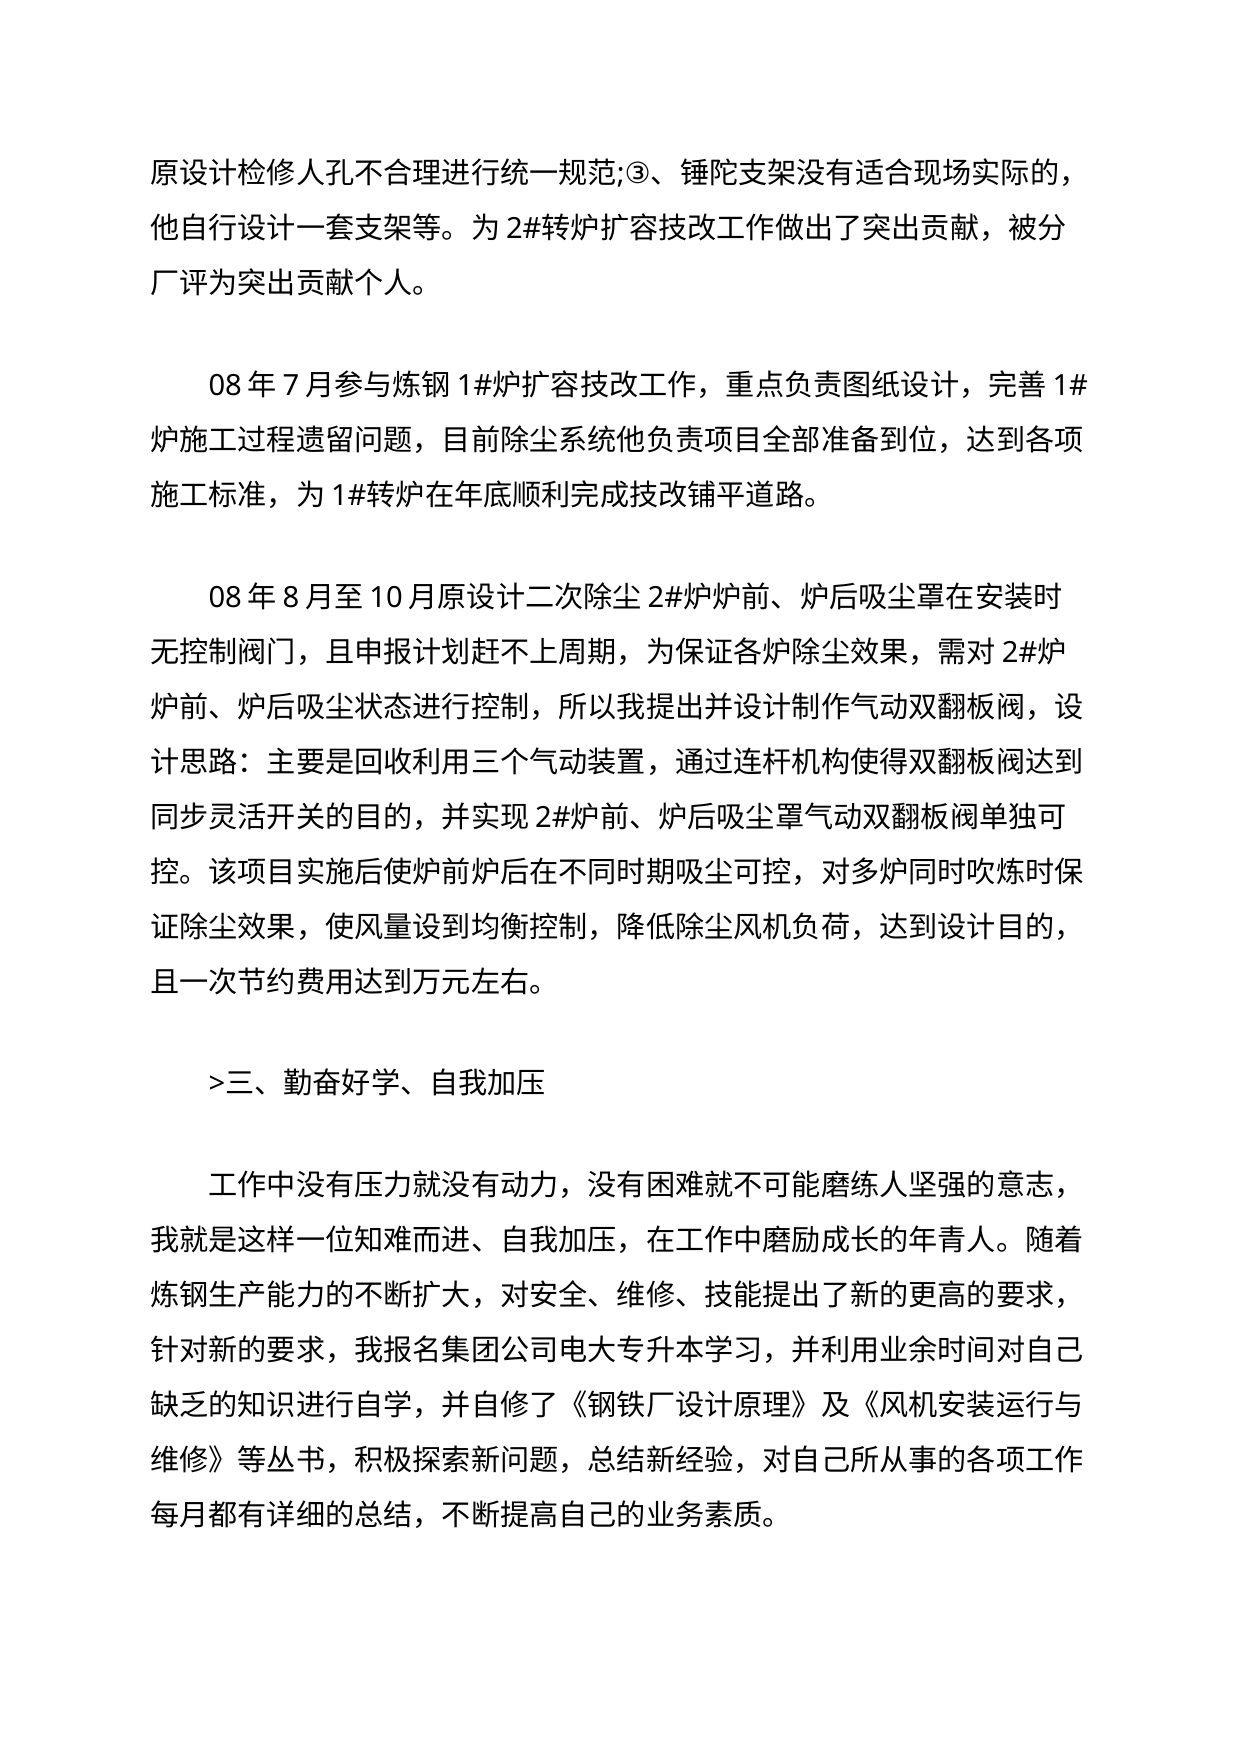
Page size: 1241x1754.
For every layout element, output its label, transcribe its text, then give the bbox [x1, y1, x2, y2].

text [150, 150, 1090, 302]
text 工作中没有压力就没有动力，没有困难就不可能磨练人坚强的意志，我就是这样一位知难而进、自我加压，在工作中磨励成长的年青人。随着炼钢生产能力的不断扩大，对安全、维修、技能提出了新的更高的要求，针对新的要求，我报名集团公司电大专升本学习，并利用业余时间对自己缺乏的知识进行自学，并自修了《钢铁厂设计原理》及《风机安装运行与维修》等丛书，积极探索新问题，总结新经验，对自己所从事的各项工作每月都有详细的总结，不断提高自己的业务素质。 [150, 1162, 1090, 1534]
text 08年8月至10月原设计二次除尘2#炉炉前、炉后吸尘罩在安装时无控制阀门，且申报计划赶不上周期，为保证各炉除尘效果，需对2#炉炉前、炉后吸尘状态进行控制，所以我提出并设计制作气动双翻板阀，设计思路：主要是回收利用三个气动装置，通过连杆机构使得双翻板阀达到同步灵活开关的目的，并实现2#炉前、炉后吸尘罩气动双翻板阀单独可控。该项目实施后使炉前炉后在不同时期吸尘可控，对多炉同时吹炼时保证除尘效果，使风量设到均衡控制，降低除尘风机负荷，达到设计目的，且一次节约费用达到万元左右。 [150, 574, 1090, 1001]
text 08年7月参与炼钢1#炉扩容技改工作，重点负责图纸设计，完善1#炉施工过程遗留问题，目前除尘系统他负责项目全部准备到位，达到各项施工标准，为1#转炉在年底顺利完成技改铺平道路。 [150, 362, 1090, 514]
text >三、勤奋好学、自我加压 [150, 1060, 1090, 1102]
